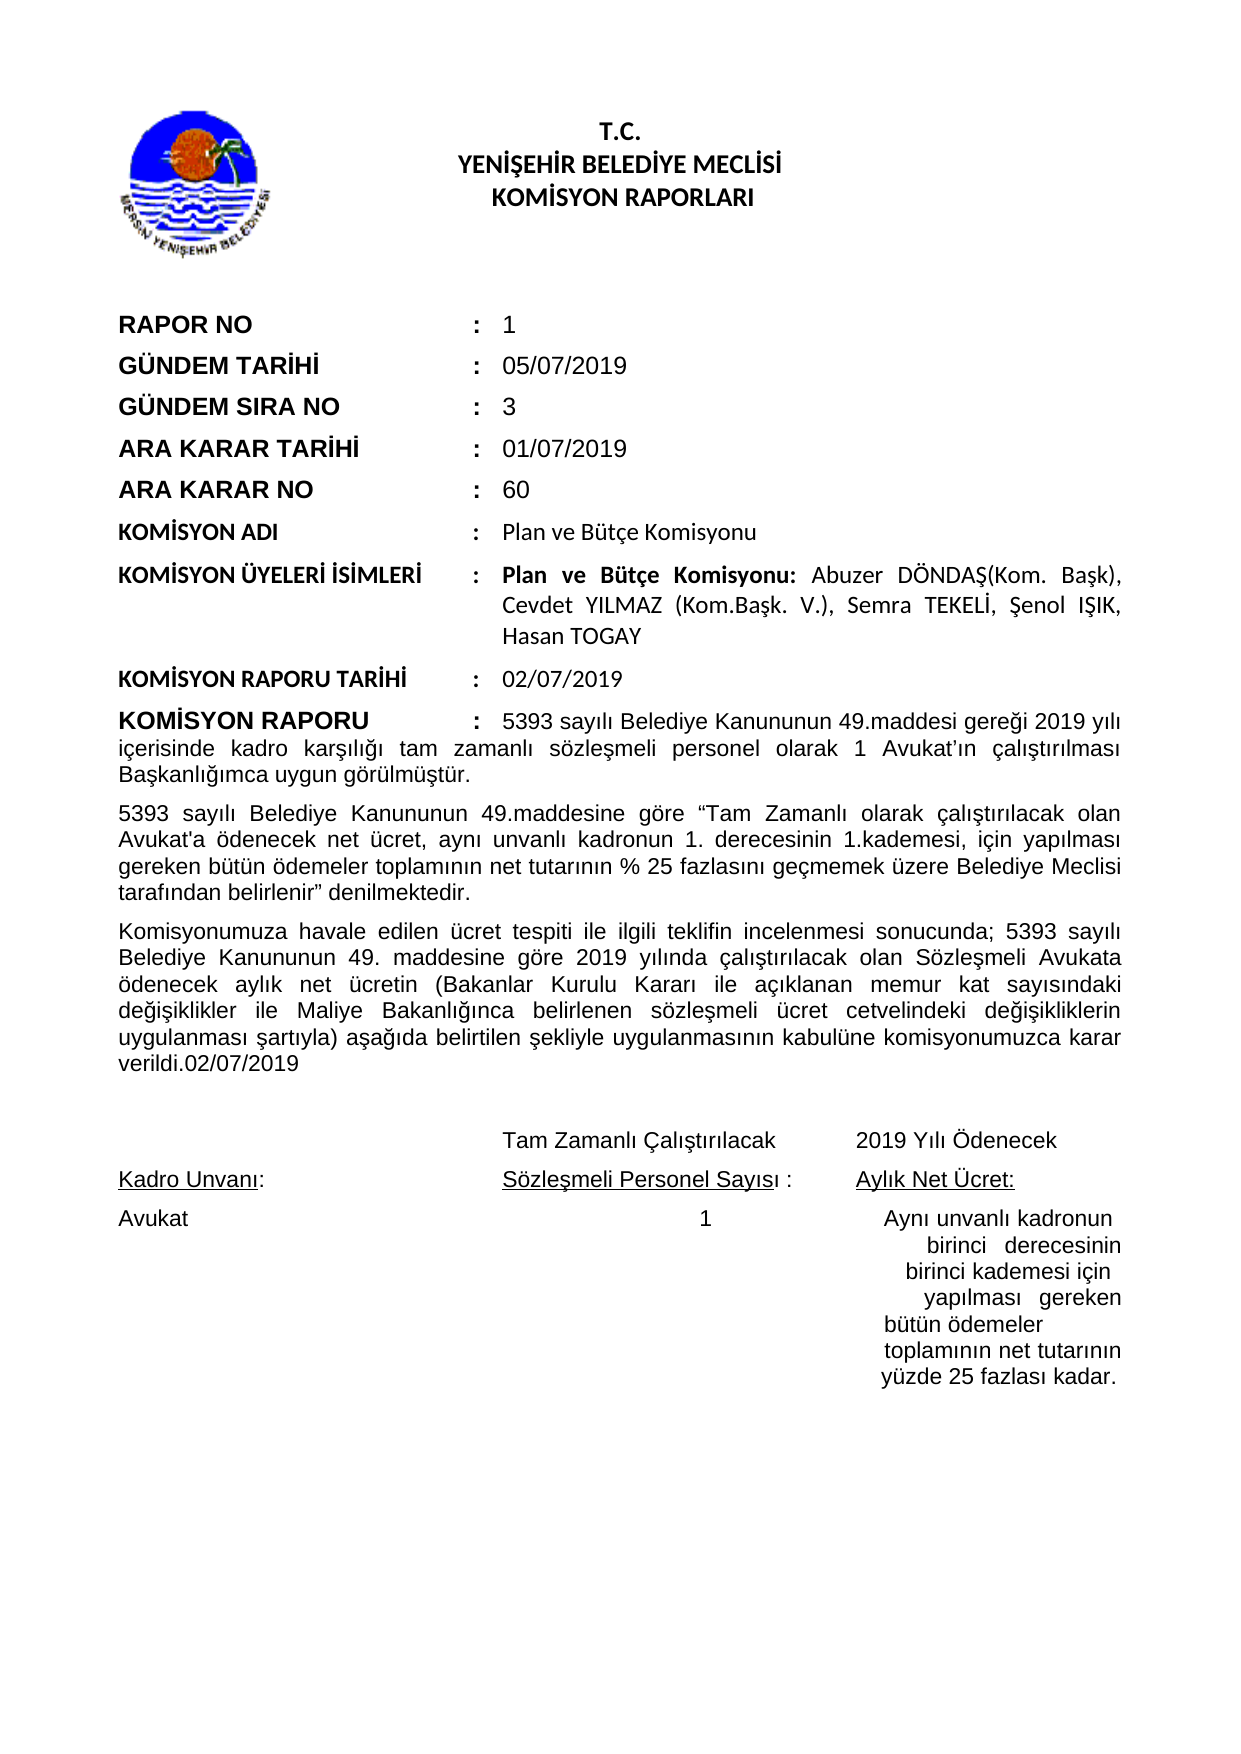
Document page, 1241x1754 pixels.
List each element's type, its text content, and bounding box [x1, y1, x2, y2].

text GÜNDEM SIRA NO : 3 [118, 392, 1122, 421]
picture [118, 101, 275, 269]
text ARA KARAR NO : 60 [118, 475, 1122, 503]
text KOMİSYON ÜYELERİ İSİMLERİ : Plan ve Bütçe Komisyonu: Abuzer DÖNDAŞ(Kom. Başk), Cevdet YILMAZ (Kom.Başk. V.), Semra TEKELİ, Şenol IŞIK, Hasan TOGAY [118, 559, 1122, 651]
text 5393 sayılı Belediye Kanununun 49.maddesine göre “Tam Zamanlı olarak çalıştırılacak olan Avukat'a ödenecek net ücret, aynı unvanlı kadronun 1. derecesinin 1.kademesi, için yapılması gereken bütün ödemeler toplamının net tutarının % 25 fazlasını geçmemek üzere Belediye Meclisi tarafından belirlenir” denilmektedir. [118, 800, 1122, 906]
text Tam Zamanlı Çalıştırılacak 2019 Yılı Ödenecek [118, 1127, 1122, 1154]
text RAPOR NO : 1 [118, 310, 1122, 338]
text KOMİSYON RAPORU TARİHİ : 02/07/2019 [118, 663, 1122, 694]
text ARA KARAR TARİHİ : 01/07/2019 [118, 433, 1122, 462]
text Komisyonumuza havale edilen ücret tespiti ile ilgili teklifin incelenmesi sonucunda; 5393 sayılı Belediye Kanununun 49. maddesine göre 2019 yılında çalıştırılacak olan Sözleşmeli Avukata ödenecek aylık net ücretin (Bakanlar Kurulu Kararı ile açıklanan memur kat sayısındaki değişiklikler ile Maliye Bakanlığınca belirlenen sözleşmeli ücret cetvelindeki değişikliklerin uygulanması şartıyla) aşağıda belirtilen şekliyle uygulanmasının kabulüne komisyonumuzca karar verildi.02/07/2019 [118, 918, 1122, 1076]
text KOMİSYON ADI : Plan ve Bütçe Komisyonu [118, 516, 1122, 547]
text Avukat 1 Aynı unvanlı kadronun birinci derecesinin birinci kademesi için yapılması gereken bütün ödemeler toplamının net tutarının yüzde 25 fazlası kadar. [118, 1205, 1122, 1390]
text Kadro Unvanı: Sözleşmeli Personel Sayısı : Aylık Net Ücret: [118, 1166, 1122, 1193]
text KOMİSYON RAPORU : 5393 sayılı Belediye Kanununun 49.maddesi gereği 2019 yılı içerisinde kadro karşılığı tam zamanlı sözleşmeli personel olarak 1 Avukat’ın çalıştırılması Başkanlığımca uygun görülmüştür. [118, 706, 1122, 788]
text GÜNDEM TARİHİ : 05/07/2019 [118, 351, 1122, 380]
